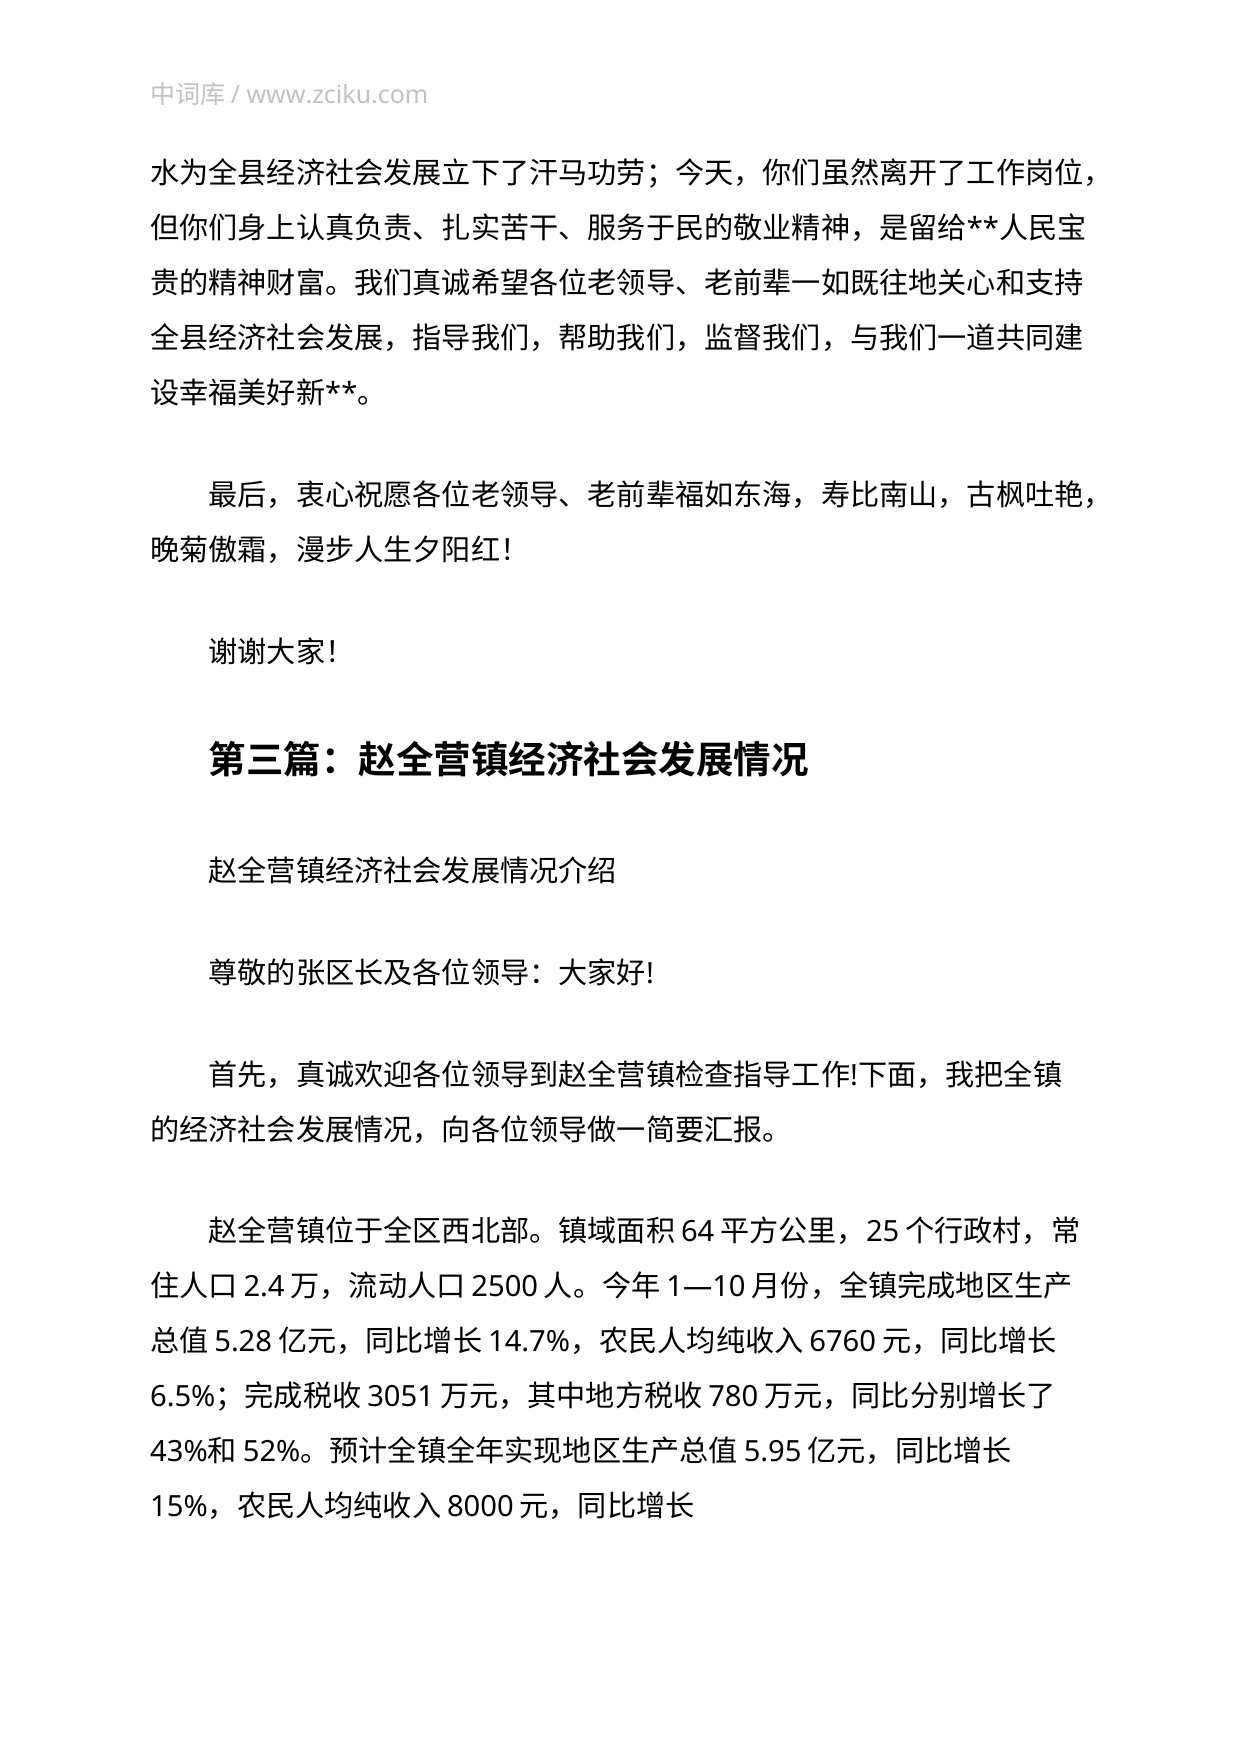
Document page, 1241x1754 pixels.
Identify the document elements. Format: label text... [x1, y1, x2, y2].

text 最后，衷心祝愿各位老领导、老前辈福如东海，寿比南山，古枫吐艳，晚菊傲霜，漫步人生夕阳红！ [150, 472, 1090, 569]
text 尊敬的张区长及各位领导：大家好! [150, 949, 1090, 992]
text 第三篇：赵全营镇经济社会发展情况 [150, 730, 1090, 784]
text 谢谢大家！ [150, 628, 1090, 671]
text 赵全营镇位于全区西北部。镇域面积64平方公里，25个行政村，常住人口2.4万，流动人口2500人。今年1—10月份，全镇完成地区生产总值5.28亿元，同比增长14.7%，农民人均纯收入6760元，同比增长6.5%；完成税收3051万元，其中地方税收780万元，同比分别增长了43%和52%。预计全镇全年实现地区生产总值5.95亿元，同比增长15%，农民人均纯收入8000元，同比增长 [150, 1208, 1090, 1525]
text 首先，真诚欢迎各位领导到赵全营镇检查指导工作!下面，我把全镇的经济社会发展情况，向各位领导做一简要汇报。 [150, 1051, 1090, 1148]
text 赵全营镇经济社会发展情况介绍 [150, 847, 1090, 890]
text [150, 150, 1090, 412]
